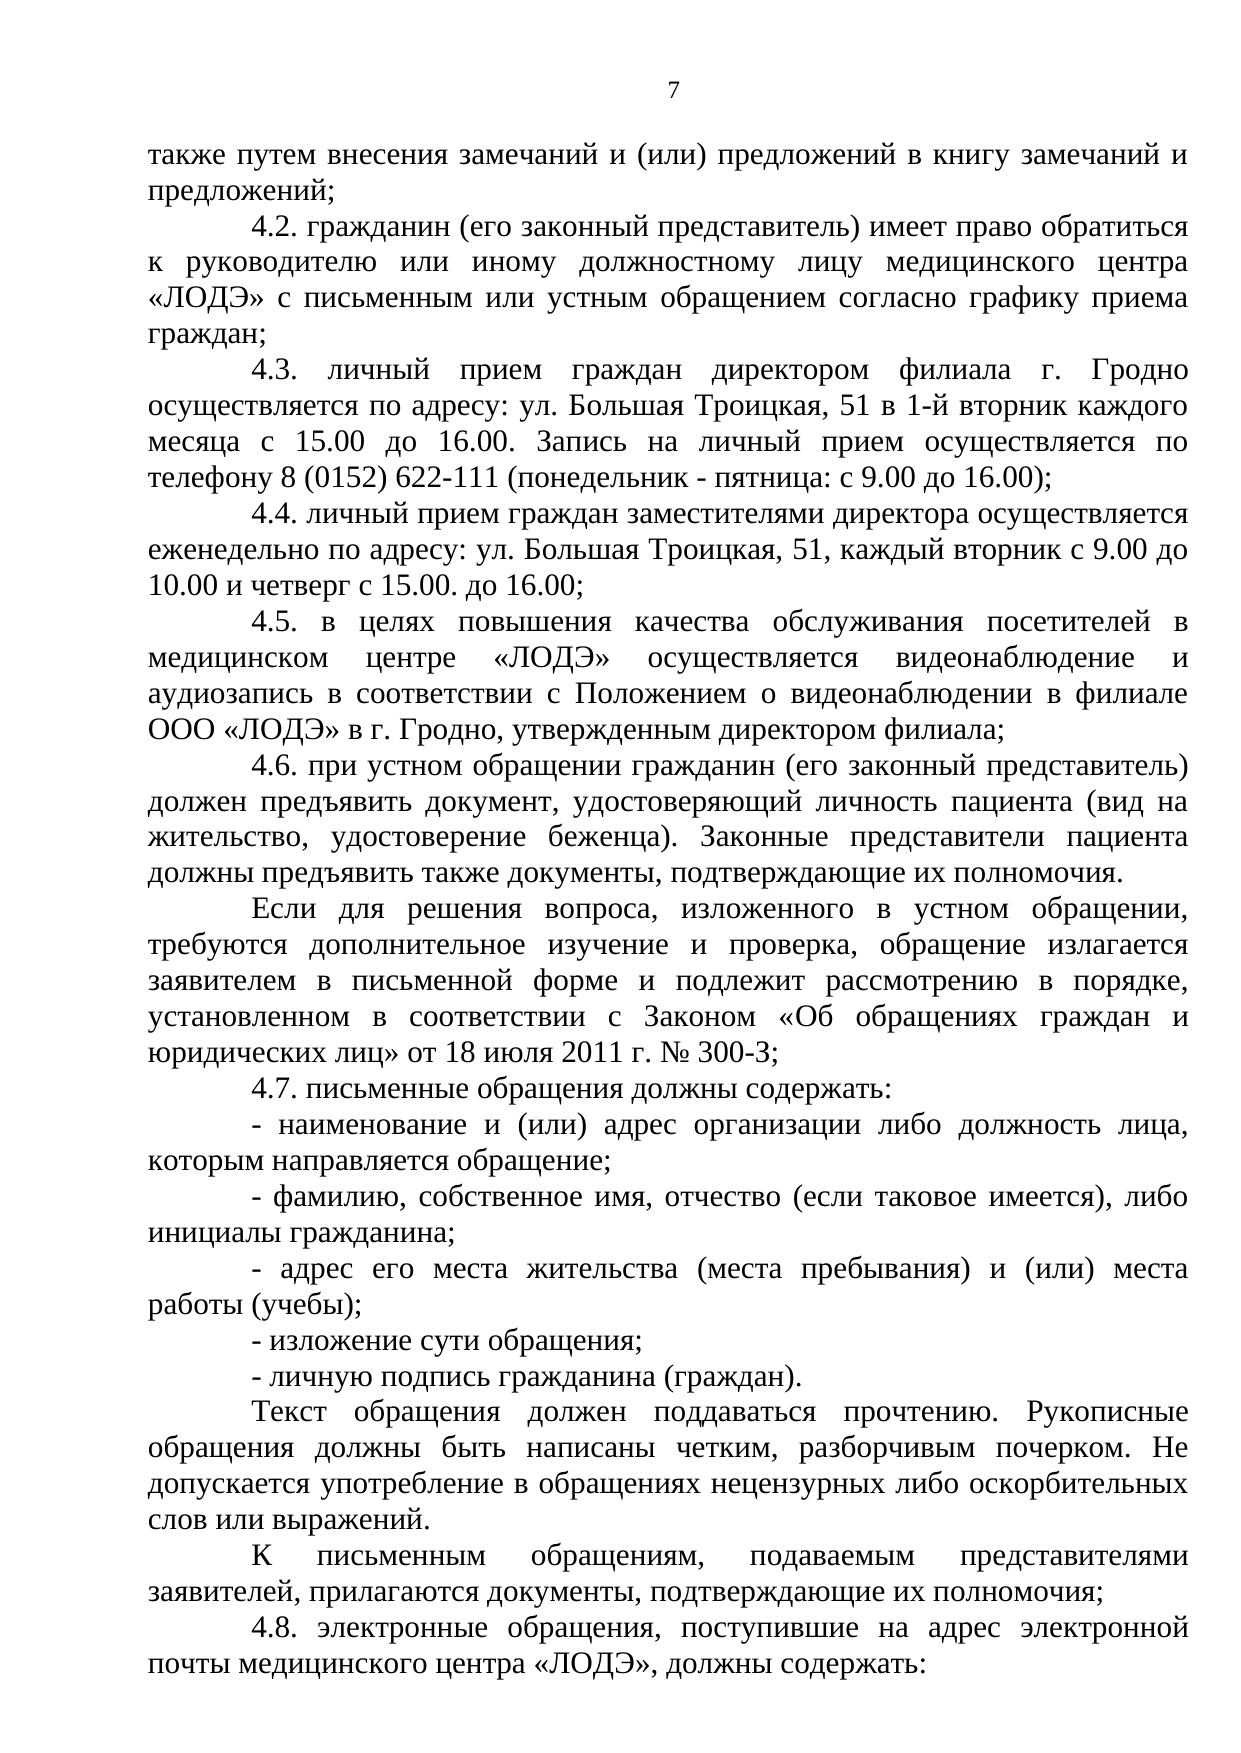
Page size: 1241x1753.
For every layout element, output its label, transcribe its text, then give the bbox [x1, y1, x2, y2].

text - фамилию, собственное имя, отчество (если таковое имеется), либо инициалы гражданина; [148, 1177, 1189, 1249]
text 4.2. гражданин (его законный представитель) имеет право обратиться к руководителю или иному должностному лицу медицинского центра «ЛОДЭ» с письменным или устным обращением согласно графику приема граждан; [148, 207, 1189, 351]
text - адрес его места жительства (места пребывания) и (или) места работы (учебы); [148, 1249, 1189, 1321]
text 4.7. письменные обращения должны содержать: [148, 1069, 1189, 1105]
text 4.5. в целях повышения качества обслуживания посетителей в медицинском центре «ЛОДЭ» осуществляется видеонаблюдение и аудиозапись в соответствии с Положением о видеонаблюдении в филиале ООО «ЛОДЭ» в г. Гродно, утвержденным директором филиала; [148, 602, 1189, 746]
text 4.4. личный прием граждан заместителями директора осуществляется еженедельно по адресу: ул. Большая Троицкая, 51, каждый вторник с 9.00 до 10.00 и четверг с 15.00. до 16.00; [148, 494, 1189, 602]
text 4.8. электронные обращения, поступившие на адрес электронной почты медицинского центра «ЛОДЭ», должны содержать: [148, 1608, 1189, 1680]
text Текст обращения должен поддаваться прочтению. Рукописные обращения должны быть написаны четким, разборчивым почерком. Не допускается употребление в обращениях нецензурных либо оскорбительных слов или выражений. [148, 1393, 1189, 1536]
text - личную подпись гражданина (граждан). [148, 1357, 1189, 1393]
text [148, 135, 1189, 207]
text - изложение сути обращения; [148, 1321, 1189, 1357]
text К письменным обращениям, подаваемым представителями заявителей, прилагаются документы, подтверждающие их полномочия; [148, 1536, 1189, 1608]
text - наименование и (или) адрес организации либо должность лица, которым направляется обращение; [148, 1105, 1189, 1177]
text Если для решения вопроса, изложенного в устном обращении, требуются дополнительное изучение и проверка, обращение излагается заявителем в письменной форме и подлежит рассмотрению в порядке, установленном в соответствии с Законом «Об обращениях граждан и юридических лиц» от 18 июля 2011 г. № 300-З; [148, 889, 1189, 1069]
text 4.6. при устном обращении гражданин (его законный представитель) должен предъявить документ, удостоверяющий личность пациента (вид на жительство, удостоверение беженца). Законные представители пациента должны предъявить также документы, подтверждающие их полномочия. [148, 746, 1189, 889]
text 4.3. личный прием граждан директором филиала г. Гродно осуществляется по адресу: ул. Большая Троицкая, 51 в 1-й вторник каждого месяца с 15.00 до 16.00. Запись на личный прием осуществляется по телефону 8 (0152) 622-111 (понедельник - пятница: с 9.00 до 16.00); [148, 351, 1189, 494]
